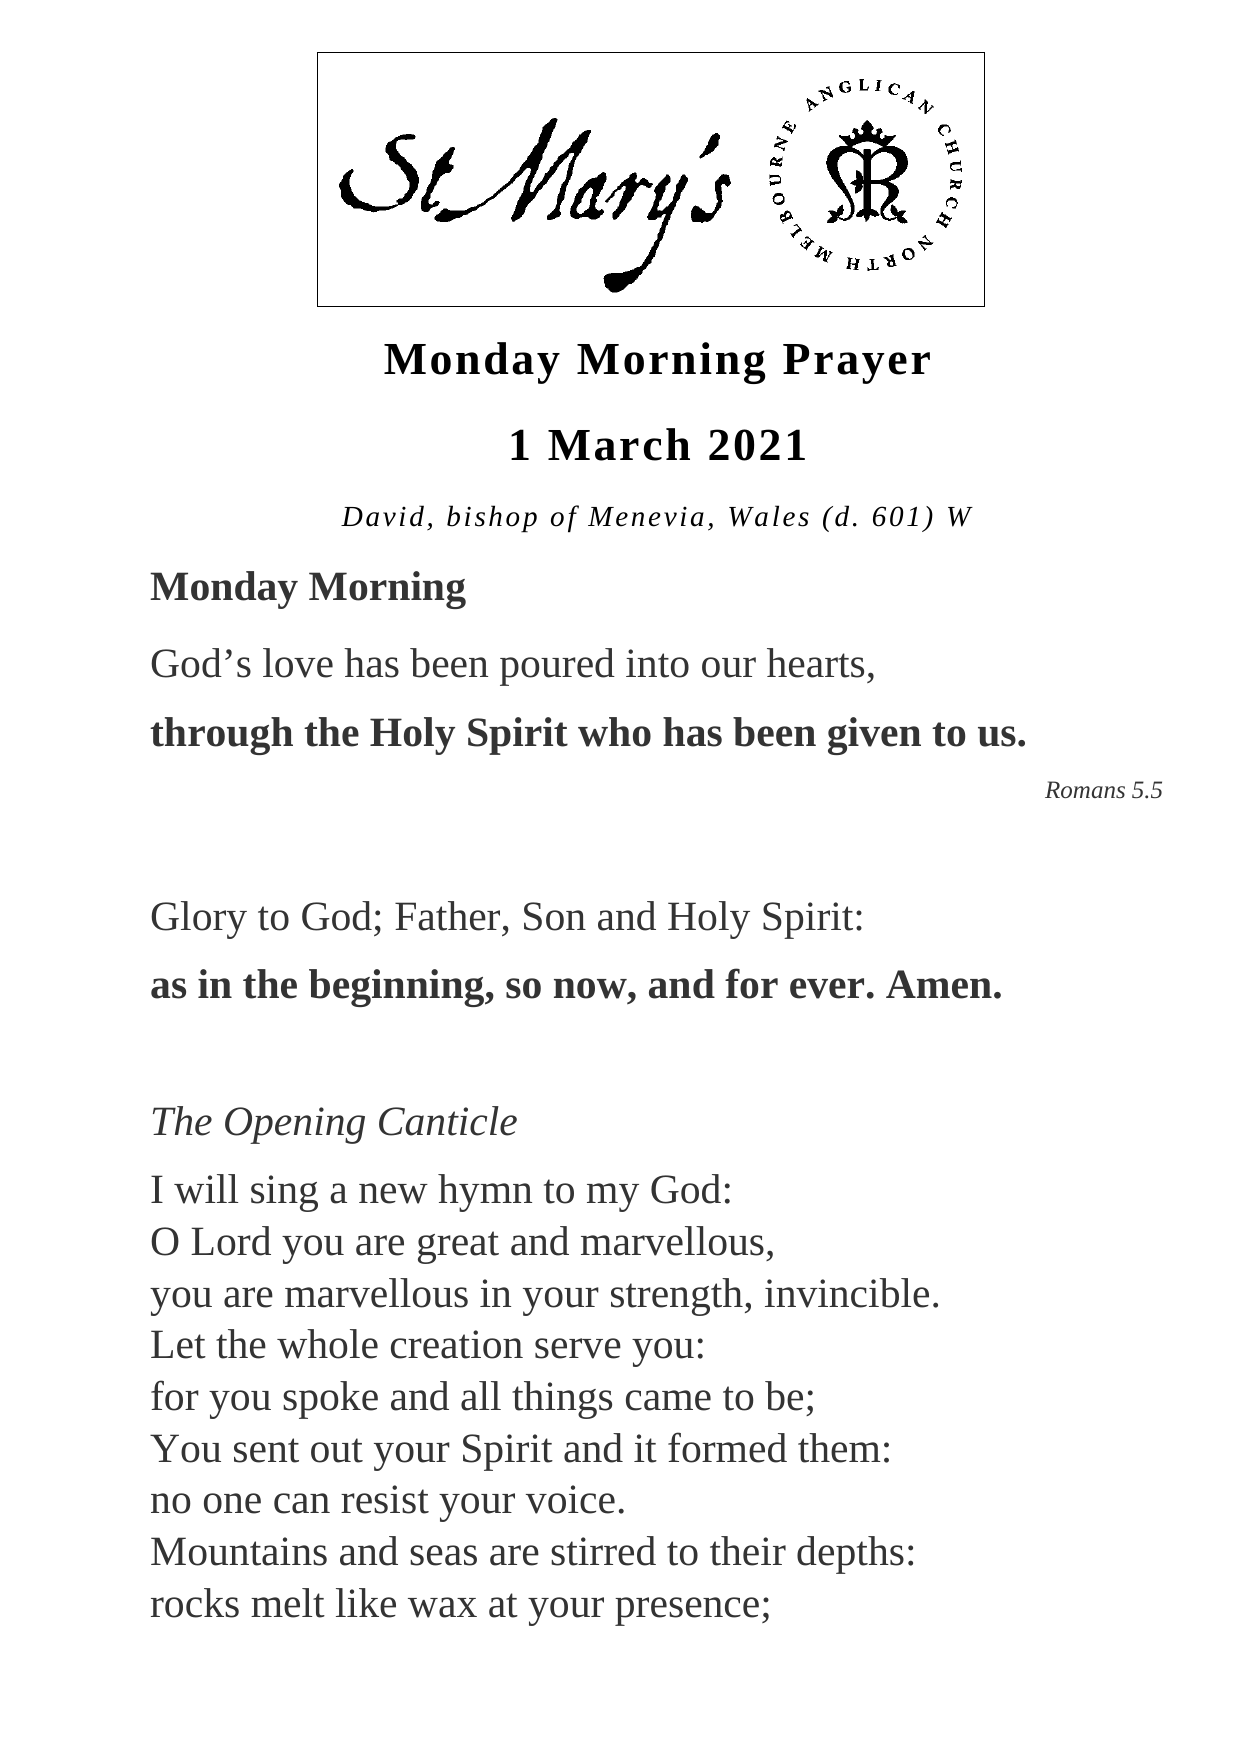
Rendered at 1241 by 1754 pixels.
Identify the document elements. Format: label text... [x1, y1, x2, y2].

text through the Holy Spirit who has been given to us. [150, 707, 1165, 755]
text The Opening Canticle [150, 1097, 1165, 1144]
text Glory to God; Father, Son and Holy Spirit: [150, 892, 1165, 939]
text Monday Morning Prayer [150, 331, 1165, 384]
subtitle David, bishop of Menevia, Wales (d. 601) W [150, 499, 1165, 533]
text as in the beginning, so now, and for ever. Amen. [150, 960, 1165, 1008]
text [150, 1165, 1165, 1626]
text God’s love has been poured into our hearts, [150, 639, 1165, 687]
text Romans 5.5 [150, 776, 1165, 804]
text Monday Morning [150, 562, 1165, 610]
subtitle 1 March 2021 [150, 417, 1165, 470]
